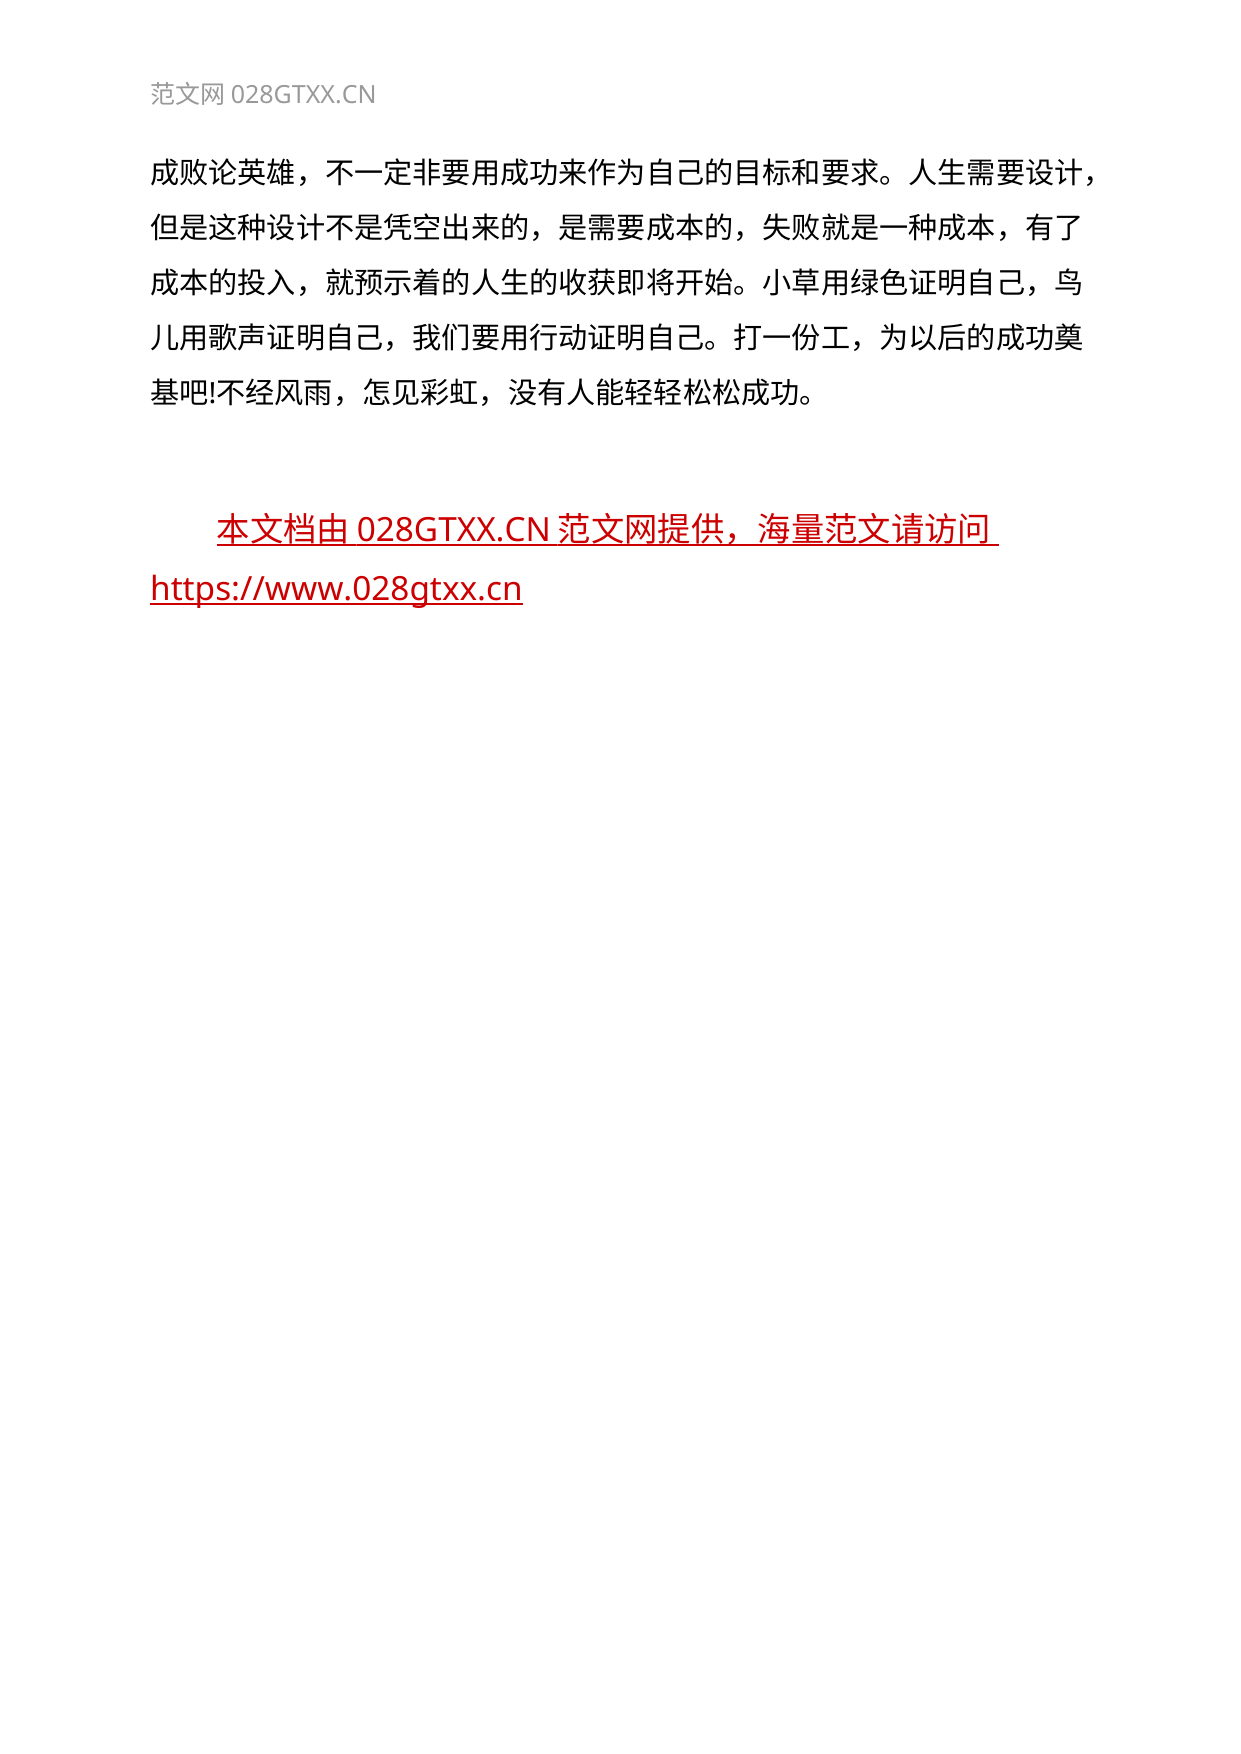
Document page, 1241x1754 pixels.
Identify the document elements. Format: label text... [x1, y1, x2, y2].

text 本文档由028GTXX.CN范文网提供，海量范文请访问 https://www.028gtxx.cn [150, 503, 1090, 610]
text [150, 150, 1090, 412]
